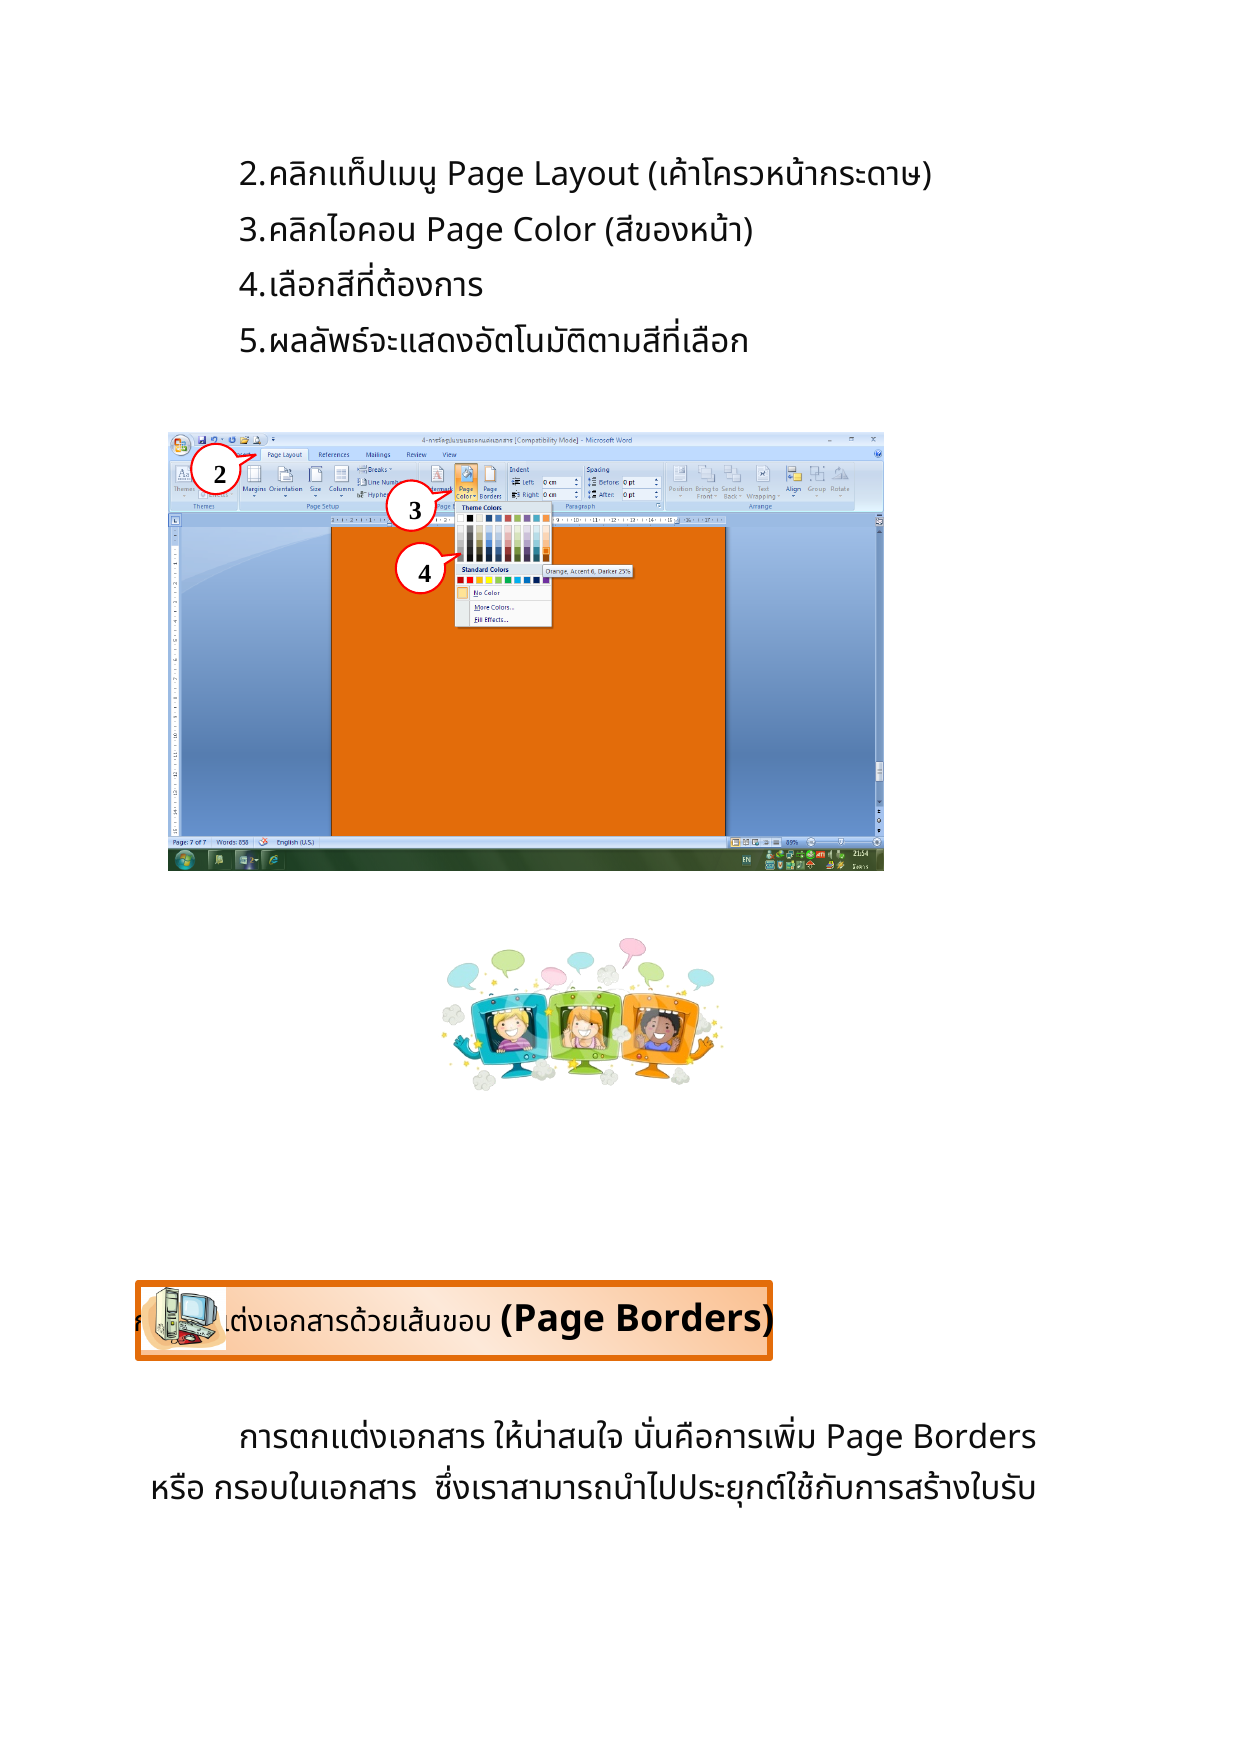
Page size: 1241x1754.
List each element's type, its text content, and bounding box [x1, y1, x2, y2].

list เลือกสีที่ต้องการ [150, 261, 1090, 312]
picture [168, 432, 884, 871]
list คลิกไอคอน Page Color (สีของหน้า) [150, 206, 1090, 256]
list ผลลัพธ์จะแสดงอัตโนมัติตามสีที่เลือก [150, 317, 1090, 367]
picture [438, 931, 726, 1094]
list คลิกแท็ปเมนู Page Layout (เค้าโครวหน้ากระดาษ) [150, 150, 1090, 201]
picture [141, 1287, 226, 1350]
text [150, 1413, 1090, 1514]
